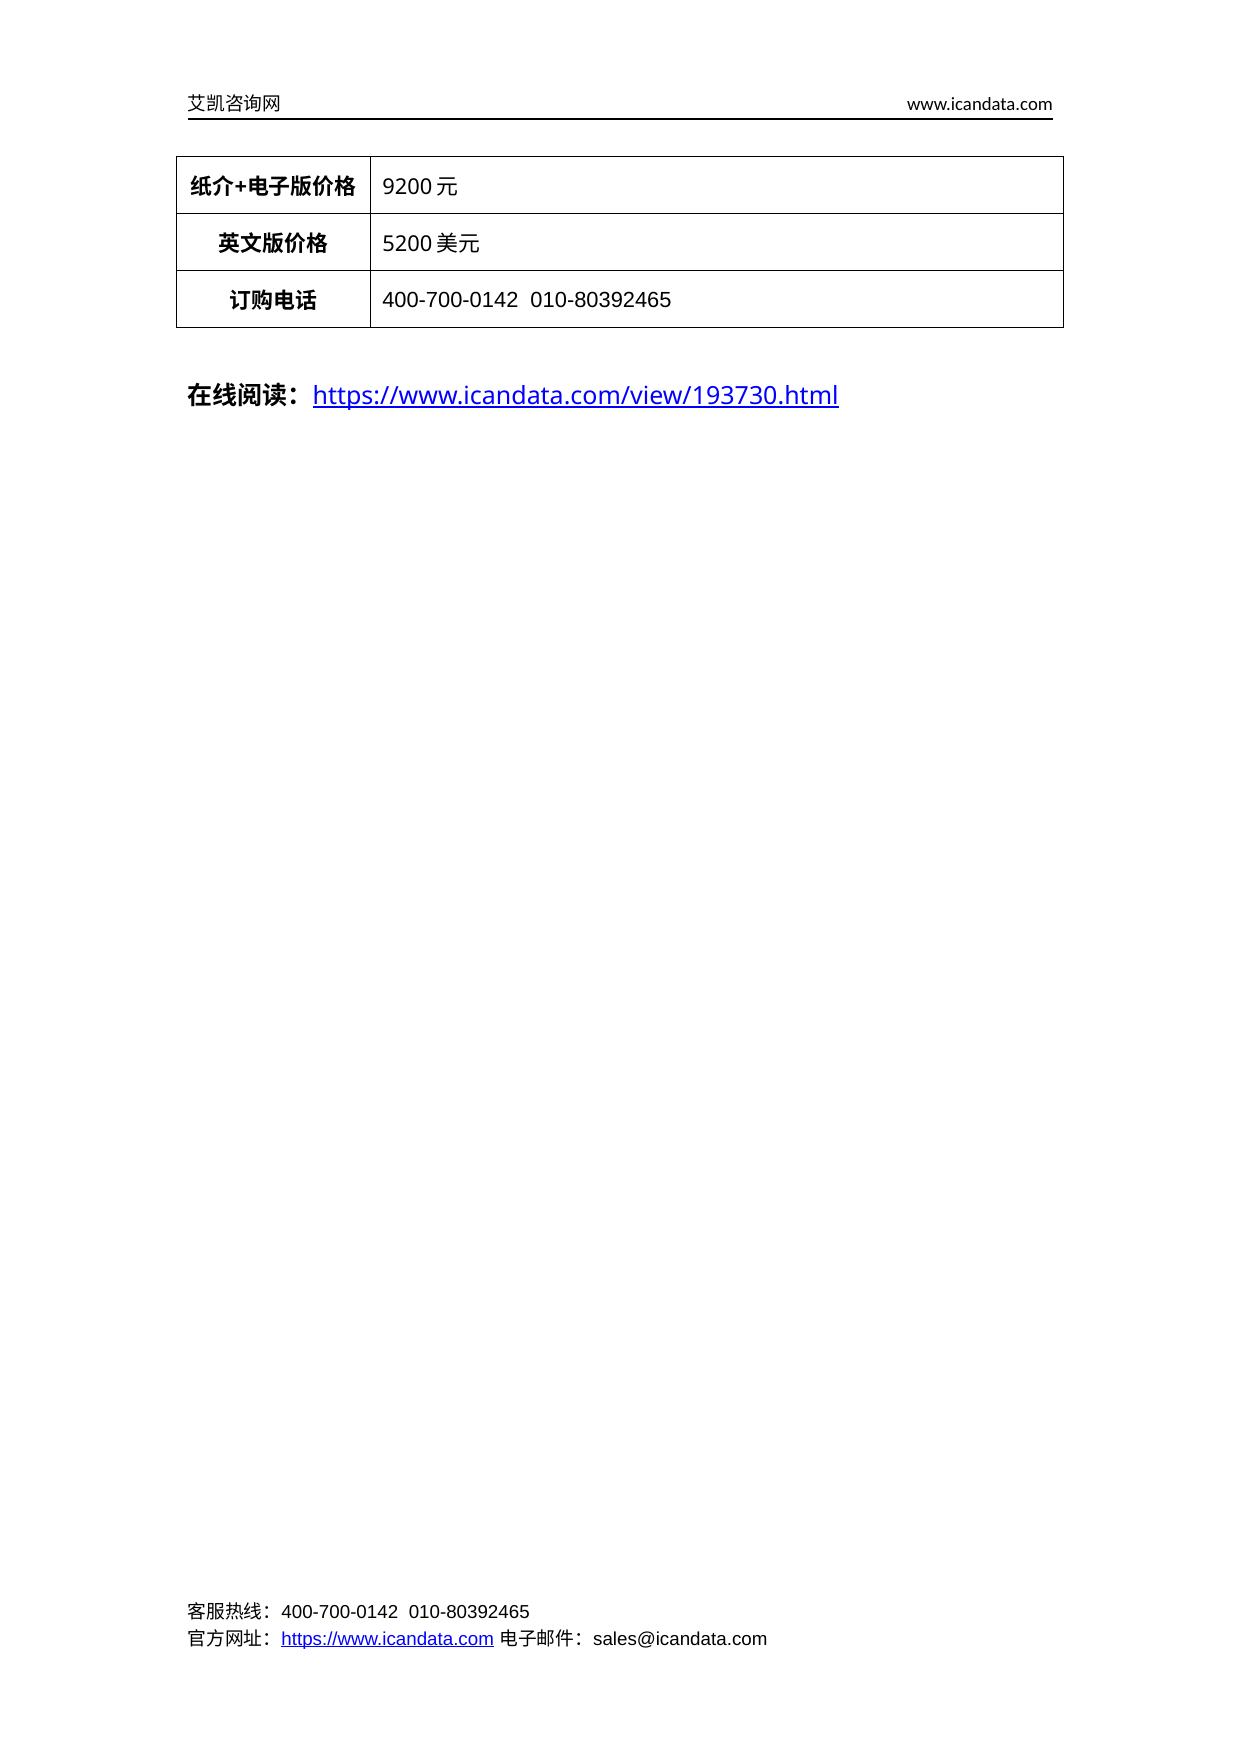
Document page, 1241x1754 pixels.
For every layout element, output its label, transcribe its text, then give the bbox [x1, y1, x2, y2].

table_cell 订购电话 [177, 271, 370, 327]
table_cell 9200元 [371, 157, 1063, 213]
table_cell 英文版价格 [177, 214, 370, 270]
text 在线阅读：https://www.icandata.com/view/193730.html [187, 361, 1053, 426]
table_cell 400-700-0142 010-80392465 [371, 271, 1063, 327]
table_cell 纸介+电子版价格 [177, 157, 370, 213]
table_cell 5200美元 [371, 214, 1063, 270]
